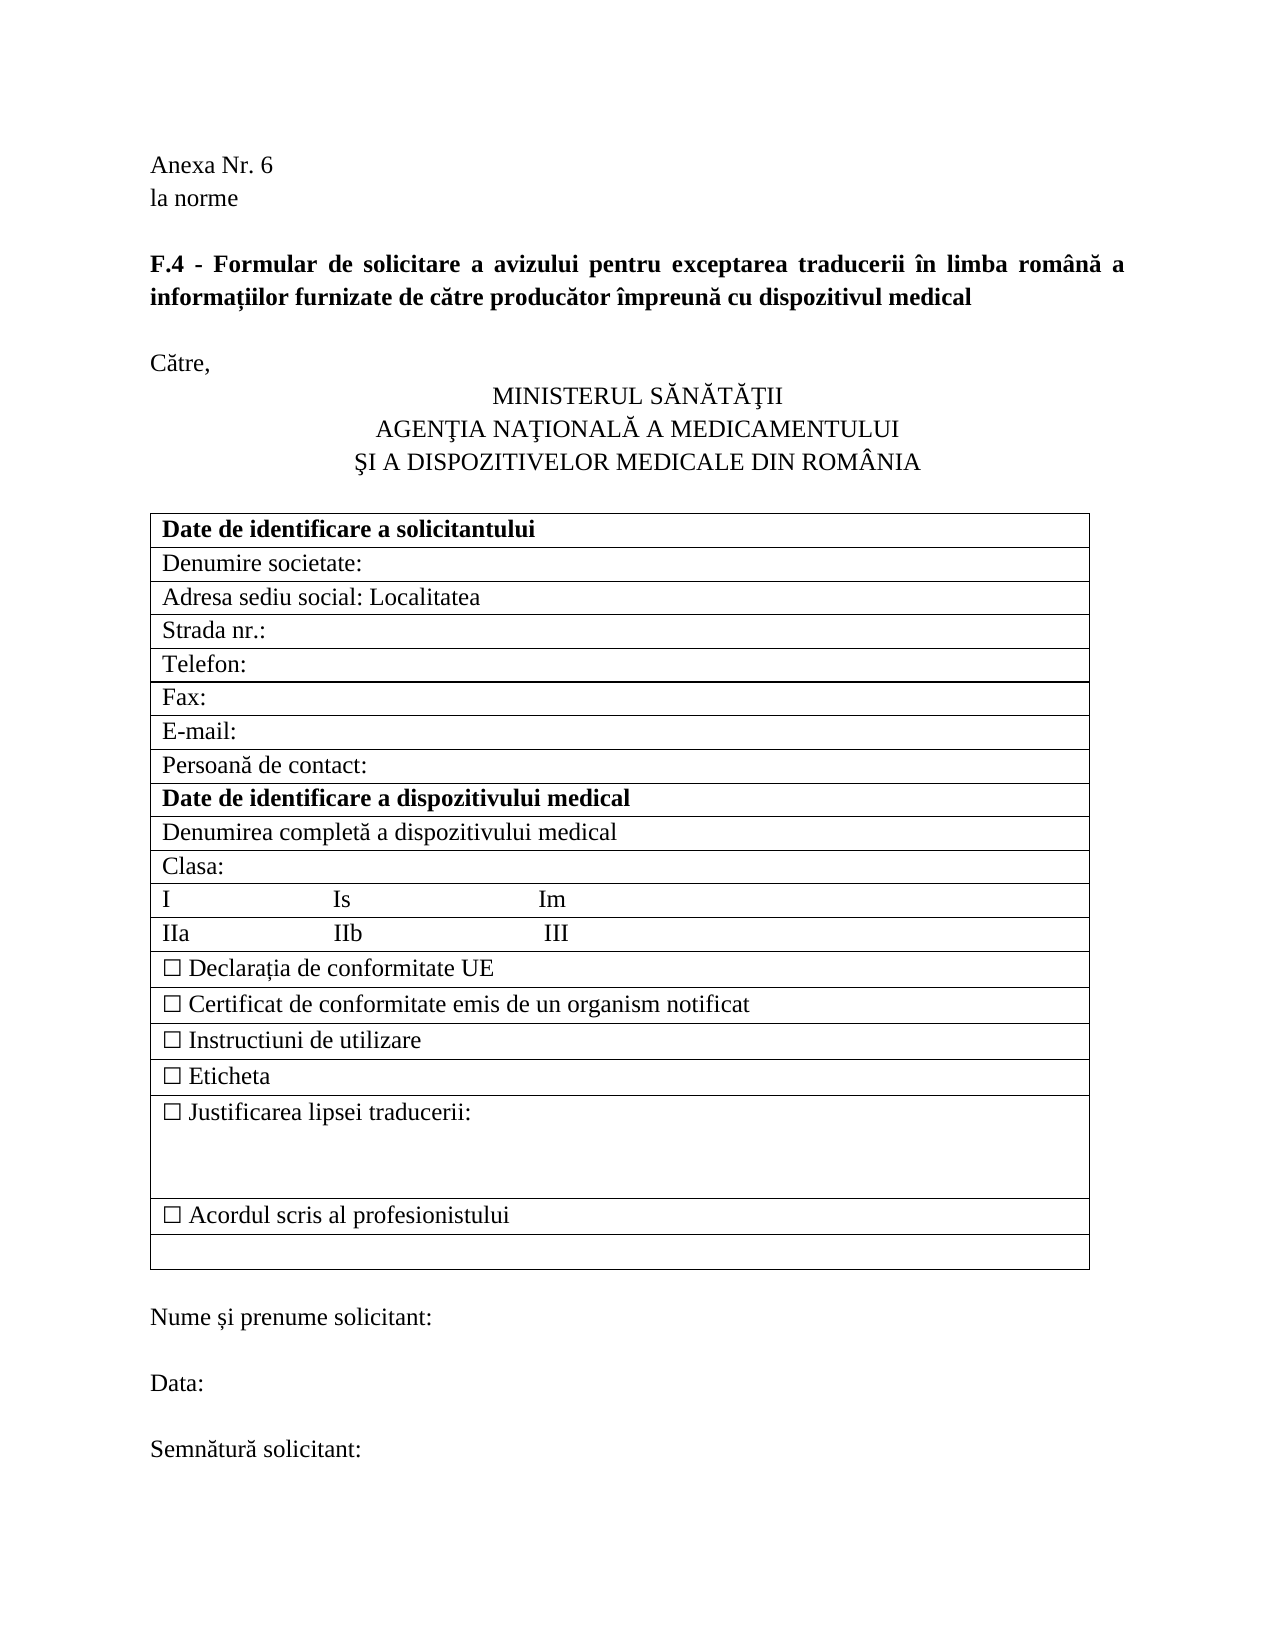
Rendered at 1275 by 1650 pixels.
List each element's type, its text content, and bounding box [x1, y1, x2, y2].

table_cell ☐ Declarația de conformitate UE [151, 952, 1089, 987]
table_cell ☐ Certificat de conformitate emis de un organism notificat [151, 988, 1089, 1023]
text Anexa Nr. 6 [150, 150, 1125, 179]
table_cell Denumirea completă a dispozitivului medical [151, 817, 1089, 850]
table_cell Denumire societate: [151, 548, 1089, 581]
table_cell Clasa: [151, 851, 1089, 883]
table_cell Adresa sediu social: Localitatea [151, 582, 1089, 614]
text Data: [150, 1368, 1125, 1397]
table_cell Telefon: [151, 649, 1089, 681]
text F.4 - Formular de solicitare a avizului pentru exceptarea traducerii în limba română a informațiilor furnizate de către producător împreună cu dispozitivul medical [150, 249, 1125, 311]
table_cell ☐ Instructiuni de utilizare [151, 1024, 1089, 1059]
table_cell [151, 1235, 1089, 1268]
table_cell E-mail: [151, 716, 1089, 749]
text Nume și prenume solicitant: [150, 1302, 1125, 1331]
table_header Date de identificare a solicitantului [151, 514, 1089, 547]
table_cell ☐ Justificarea lipsei traducerii: [151, 1096, 1089, 1198]
text AGENŢIA NAŢIONALĂ A MEDICAMENTULUI [150, 414, 1125, 443]
table_cell Persoană de contact: [151, 750, 1089, 782]
table_cell Fax: [151, 683, 1089, 715]
table_cell ☐ Eticheta [151, 1060, 1089, 1095]
table_cell Date de identificare a dispozitivului medical [151, 784, 1089, 816]
text MINISTERUL SĂNĂTĂŢII [150, 381, 1125, 410]
table_cell ☐ Acordul scris al profesionistului [151, 1199, 1089, 1234]
text ŞI A DISPOZITIVELOR MEDICALE DIN ROMÂNIA [150, 447, 1125, 476]
text Semnătură solicitant: [150, 1434, 1125, 1463]
text Către, [150, 348, 1125, 377]
table_cell Strada nr.: [151, 615, 1089, 648]
table_cell I Is Im [151, 884, 1089, 917]
text la norme [150, 183, 1125, 212]
table_cell IIa IIb III [151, 918, 1089, 951]
